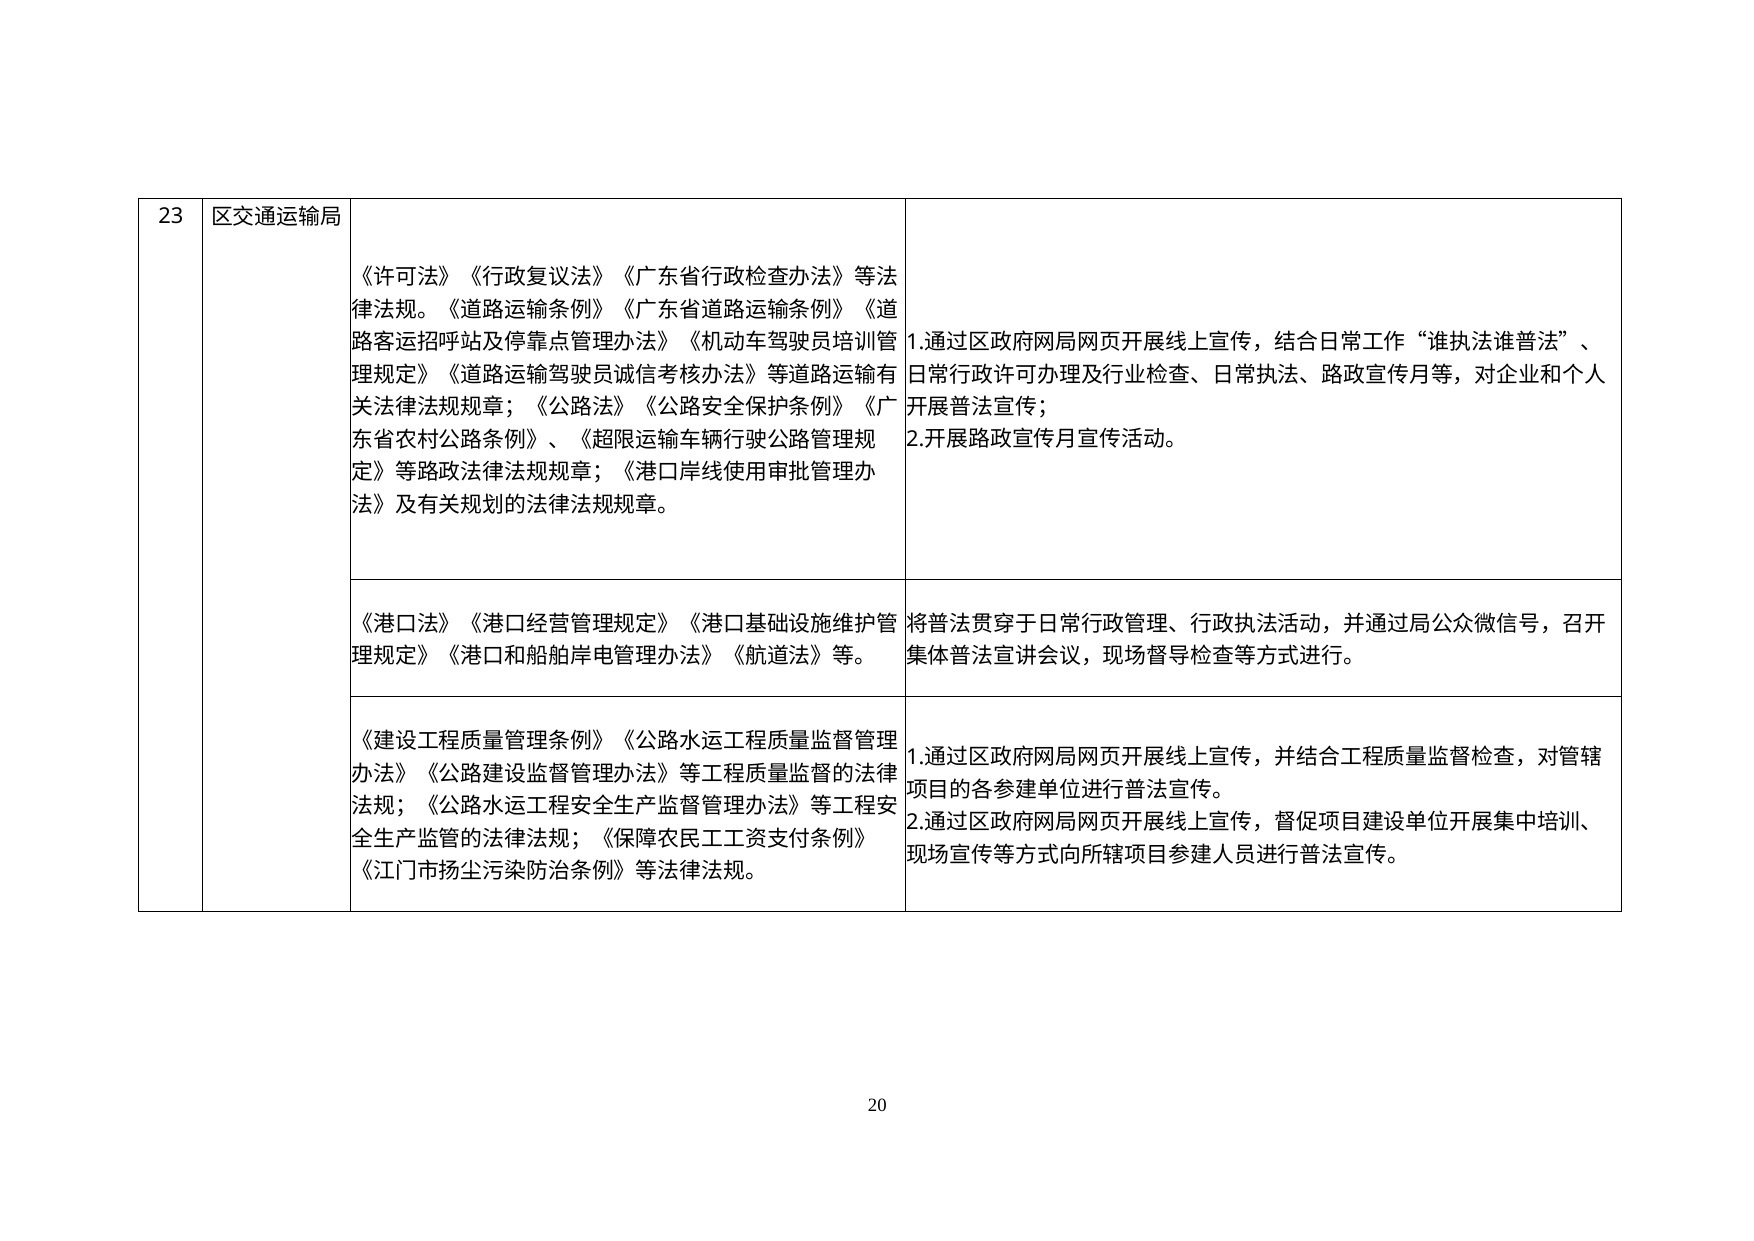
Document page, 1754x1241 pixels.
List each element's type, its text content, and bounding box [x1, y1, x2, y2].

table_cell 《港口法》《港口经营管理规定》《港口基础设施维护管理规定》《港口和船舶岸电管理办法》《航道法》等。 [351, 580, 905, 696]
table_cell 将普法贯穿于日常行政管理、行政执法活动，并通过局公众微信号，召开集体普法宣讲会议，现场督导检查等方式进行。 [906, 580, 1621, 696]
table_cell 《许可法》《行政复议法》《广东省行政检查办法》等法律法规。《道路运输条例》《广东省道路运输条例》《道路客运招呼站及停靠点管理办法》《机动车驾驶员培训管理规定》《道路运输驾驶员诚信考核办法》等道路运输有关法律法规规章；《公路法》《公路安全保护条例》《广东省农村公路条例》、《超限运输车辆行驶公路管理规定》等路政法律法规规章；《港口岸线使用审批管理办法》及有关规划的法律法规规章。 [351, 199, 905, 579]
table_cell 《建设工程质量管理条例》《公路水运工程质量监督管理办法》《公路建设监督管理办法》等工程质量监督的法律法规；《公路水运工程安全生产监督管理办法》等工程安全生产监管的法律法规；《保障农民工工资支付条例》《江门市扬尘污染防治条例》等法律法规。 [351, 697, 905, 911]
table_cell 区交通运输局 [203, 199, 350, 911]
table_cell 1.通过区政府网局网页开展线上宣传，结合日常工作“谁执法谁普法”、日常行政许可办理及行业检查、日常执法、路政宣传月等，对企业和个人开展普法宣传； 2.开展路政宣传月宣传活动。 [906, 199, 1621, 579]
table_cell 23 [139, 199, 202, 911]
table_cell 1.通过区政府网局网页开展线上宣传，并结合工程质量监督检查，对管辖项目的各参建单位进行普法宣传。 2.通过区政府网局网页开展线上宣传，督促项目建设单位开展集中培训、现场宣传等方式向所辖项目参建人员进行普法宣传。 [906, 697, 1621, 911]
